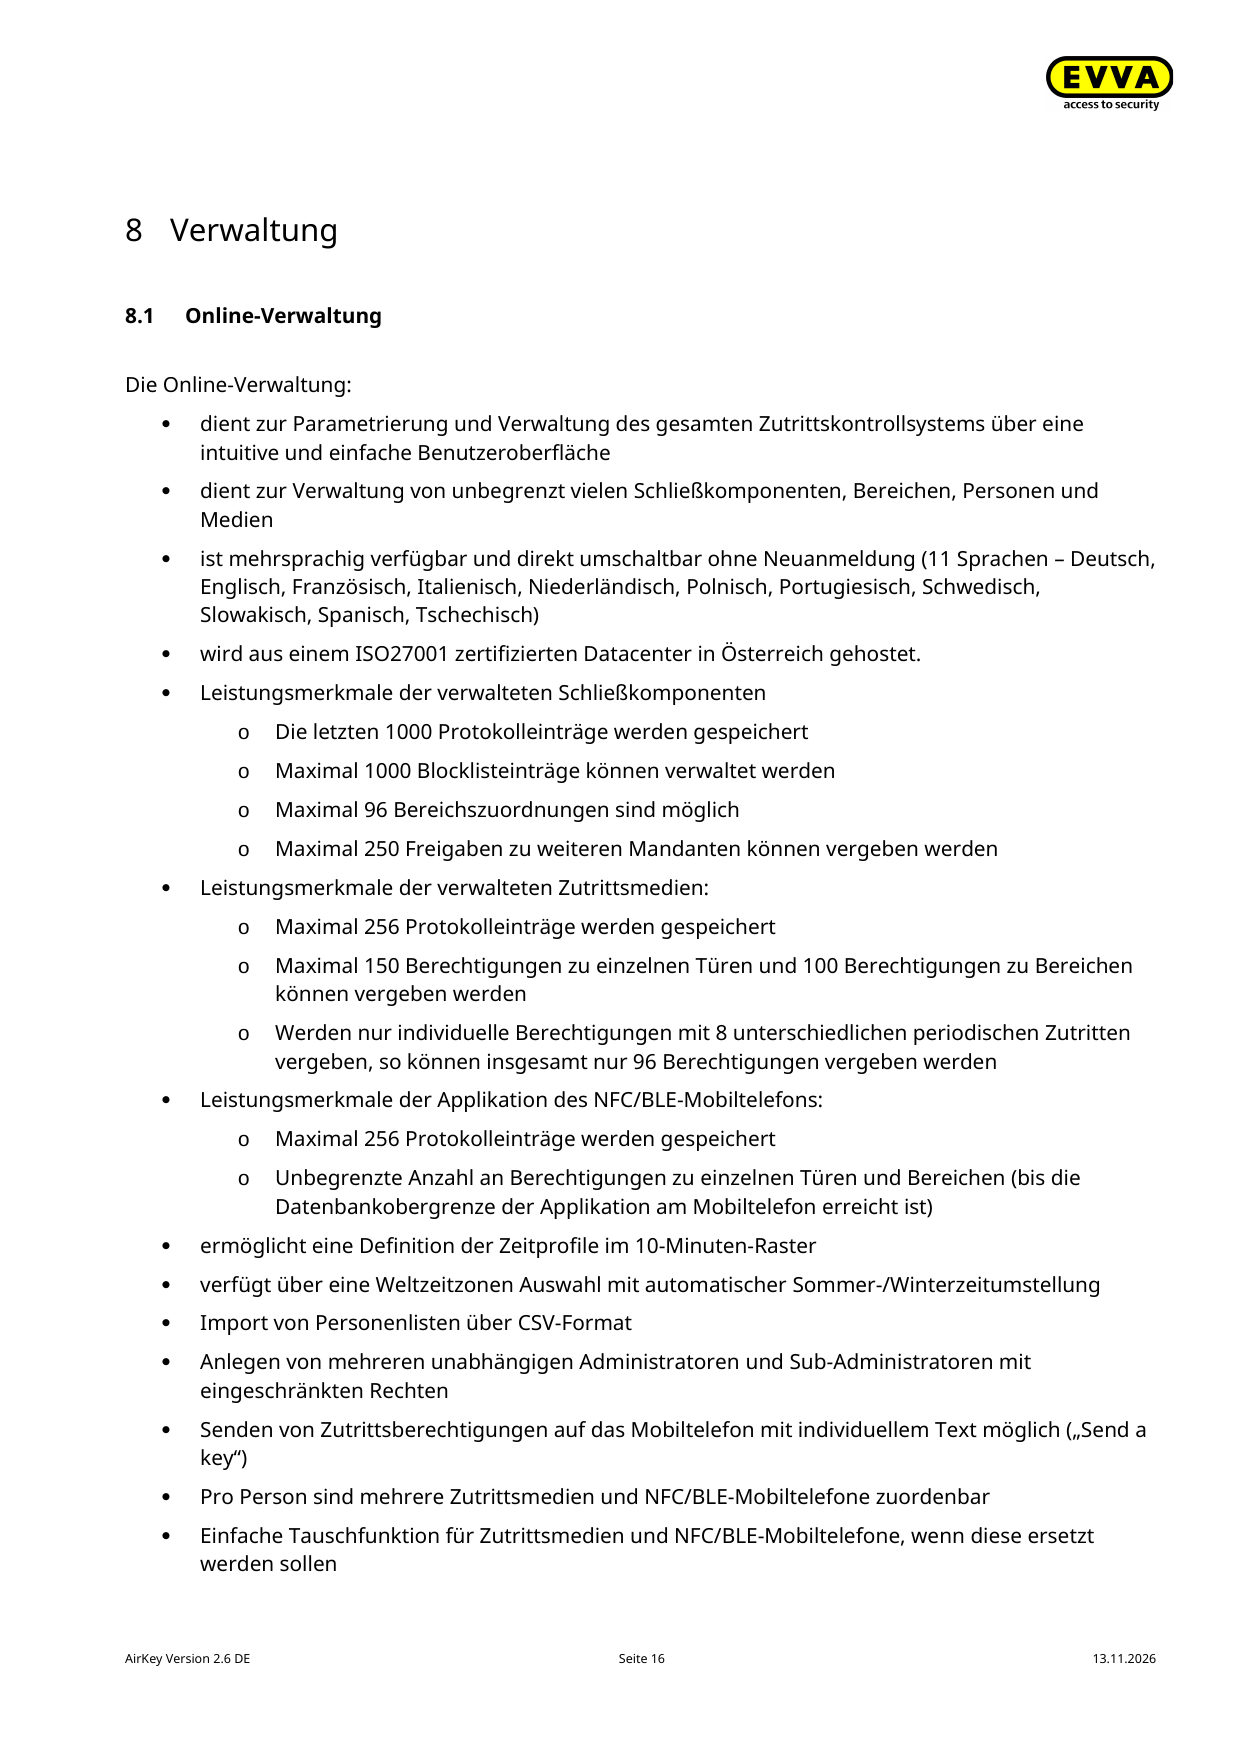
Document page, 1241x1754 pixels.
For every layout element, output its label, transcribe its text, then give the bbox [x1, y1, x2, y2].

list dient zur Verwaltung von unbegrenzt vielen Schließkomponenten, Bereichen, Personen und Medien [162, 476, 1157, 533]
list Einfache Tauschfunktion für Zutrittsmedien und NFC/BLE-Mobiltelefone, wenn diese ersetzt werden sollen [162, 1521, 1157, 1578]
text Maximal 256 Protokolleinträge werden gespeichert [237, 912, 1157, 940]
list Die Online-Verwaltung: [125, 370, 1157, 399]
list Anlegen von mehreren unabhängigen Administratoren und Sub-Administratoren mit eingeschränkten Rechten [162, 1347, 1157, 1404]
text Maximal 150 Berechtigungen zu einzelnen Türen und 100 Berechtigungen zu Bereichen können vergeben werden [237, 951, 1157, 1008]
list Senden von Zutrittsberechtigungen auf das Mobiltelefon mit individuellem Text möglich („Send a key“) [162, 1415, 1157, 1472]
list Leistungsmerkmale der verwalteten Zutrittsmedien: [162, 873, 1157, 901]
list Leistungsmerkmale der verwalteten Schließkomponenten [162, 678, 1157, 707]
subtitle Verwaltung [125, 208, 1157, 251]
list Leistungsmerkmale der Applikation des NFC/BLE-Mobiltelefons: [162, 1086, 1157, 1114]
text Maximal 250 Freigaben zu weiteren Mandanten können vergeben werden [237, 834, 1157, 863]
list Import von Personenlisten über CSV-Format [162, 1308, 1157, 1337]
text Die letzten 1000 Protokolleinträge werden gespeichert [237, 717, 1157, 746]
list wird aus einem ISO27001 zertifizierten Datacenter in Österreich gehostet. [162, 639, 1157, 668]
text Unbegrenzte Anzahl an Berechtigungen zu einzelnen Türen und Bereichen (bis die Datenbankobergrenze der Applikation am Mobiltelefon erreicht ist) [237, 1163, 1157, 1220]
text Maximal 256 Protokolleinträge werden gespeichert [237, 1124, 1157, 1153]
text Maximal 1000 Blocklisteinträge können verwaltet werden [237, 756, 1157, 785]
subtitle Online-Verwaltung [125, 301, 1157, 329]
list dient zur Parametrierung und Verwaltung des gesamten Zutrittskontrollsystems über eine intuitive und einfache Benutzeroberfläche [162, 409, 1157, 466]
list Pro Person sind mehrere Zutrittsmedien und NFC/BLE-Mobiltelefone zuordenbar [162, 1482, 1157, 1510]
list ermöglicht eine Definition der Zeitprofile im 10-Minuten-Raster [162, 1231, 1157, 1259]
text Maximal 96 Bereichszuordnungen sind möglich [237, 795, 1157, 824]
picture [1046, 56, 1174, 111]
text Werden nur individuelle Berechtigungen mit 8 unterschiedlichen periodischen Zutritten vergeben, so können insgesamt nur 96 Berechtigungen vergeben werden [237, 1018, 1157, 1075]
list verfügt über eine Weltzeitzonen Auswahl mit automatischer Sommer-/Winterzeitumstellung [162, 1270, 1157, 1298]
list ist mehrsprachig verfügbar und direkt umschaltbar ohne Neuanmeldung (11 Sprachen – Deutsch, Englisch, Französisch, Italienisch, Niederländisch, Polnisch, Portugiesisch, Schwedisch, Slowakisch, Spanisch, Tschechisch) [162, 544, 1157, 629]
